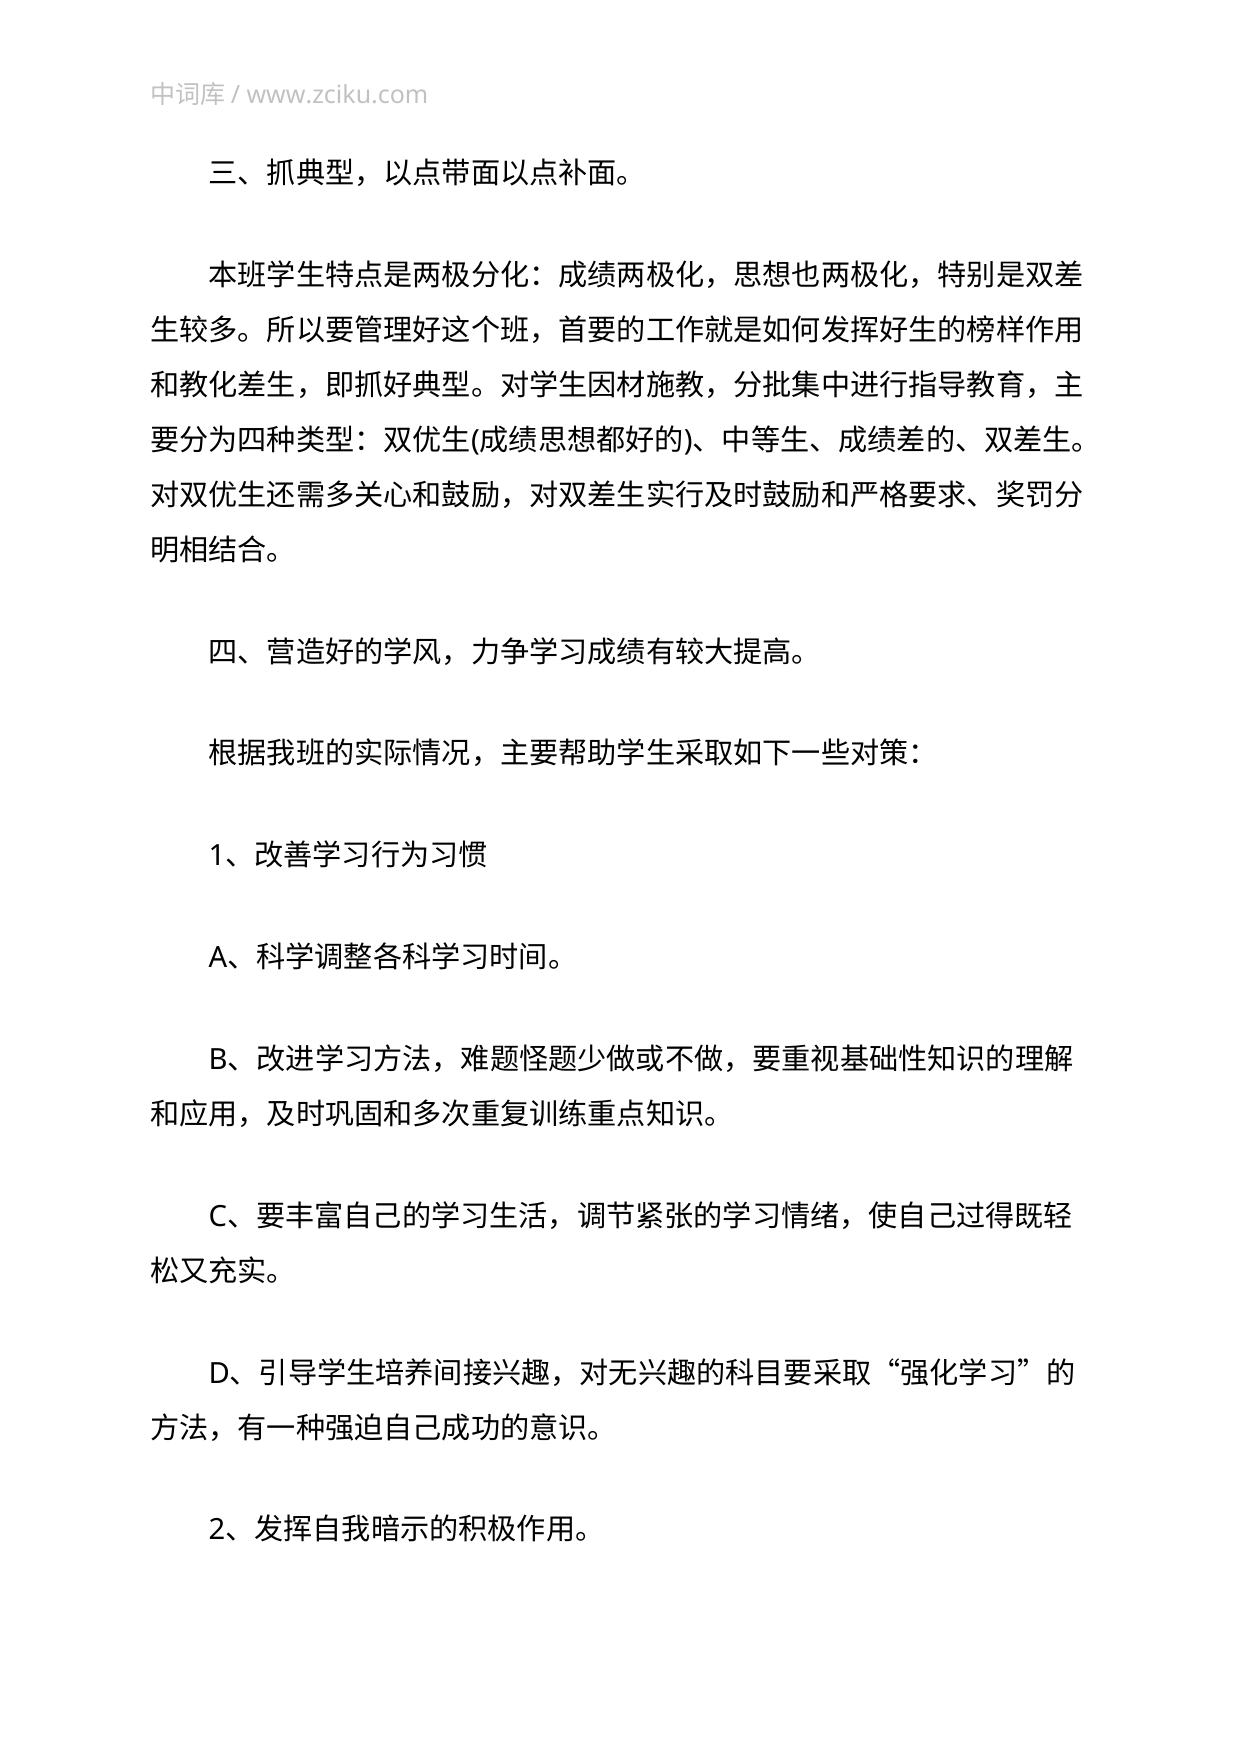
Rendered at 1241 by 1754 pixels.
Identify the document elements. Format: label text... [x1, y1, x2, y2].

text 四、营造好的学风，力争学习成绩有较大提高。 [150, 628, 1090, 670]
text 本班学生特点是两极分化：成绩两极化，思想也两极化，特别是双差生较多。所以要管理好这个班，首要的工作就是如何发挥好生的榜样作用和教化差生，即抓好典型。对学生因材施教，分批集中进行指导教育，主要分为四种类型：双优生(成绩思想都好的)、中等生、成绩差的、双差生。对双优生还需多关心和鼓励，对双差生实行及时鼓励和严格要求、奖罚分明相结合。 [150, 252, 1090, 569]
text C、要丰富自己的学习生活，调节紧张的学习情绪，使自己过得既轻松又充实。 [150, 1192, 1090, 1290]
text 1、改善学习行为习惯 [150, 832, 1090, 874]
text D、引导学生培养间接兴趣，对无兴趣的科目要采取“强化学习”的方法，有一种强迫自己成功的意识。 [150, 1349, 1090, 1446]
text 根据我班的实际情况，主要帮助学生采取如下一些对策： [150, 730, 1090, 772]
text 三、抓典型，以点带面以点补面。 [150, 150, 1090, 192]
text A、科学调整各科学习时间。 [150, 934, 1090, 976]
text B、改进学习方法，难题怪题少做或不做，要重视基础性知识的理解和应用，及时巩固和多次重复训练重点知识。 [150, 1036, 1090, 1133]
text 2、发挥自我暗示的积极作用。 [150, 1506, 1090, 1548]
